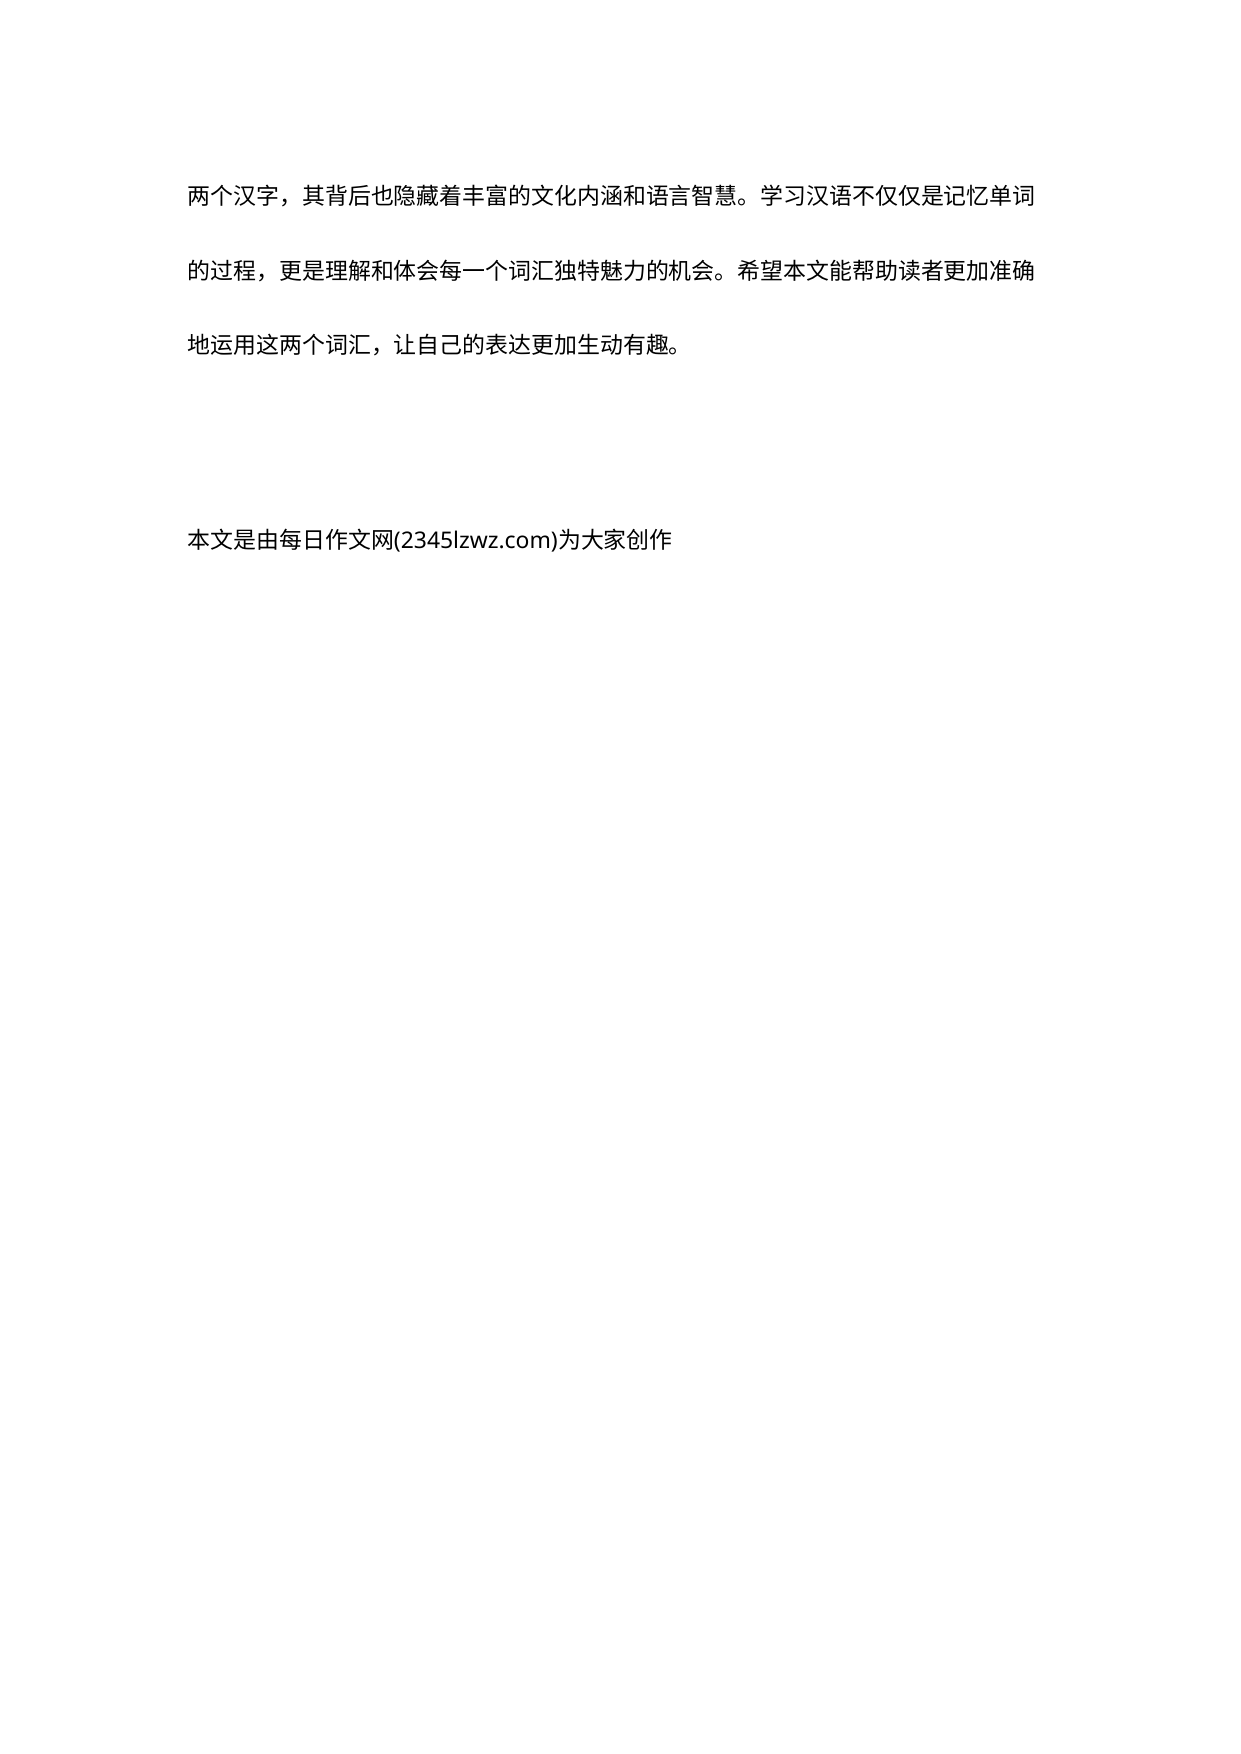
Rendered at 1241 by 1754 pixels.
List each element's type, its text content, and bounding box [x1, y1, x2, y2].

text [187, 162, 1053, 376]
text 本文是由每日作文网(2345lzwz.com)为大家创作 [187, 506, 1053, 571]
